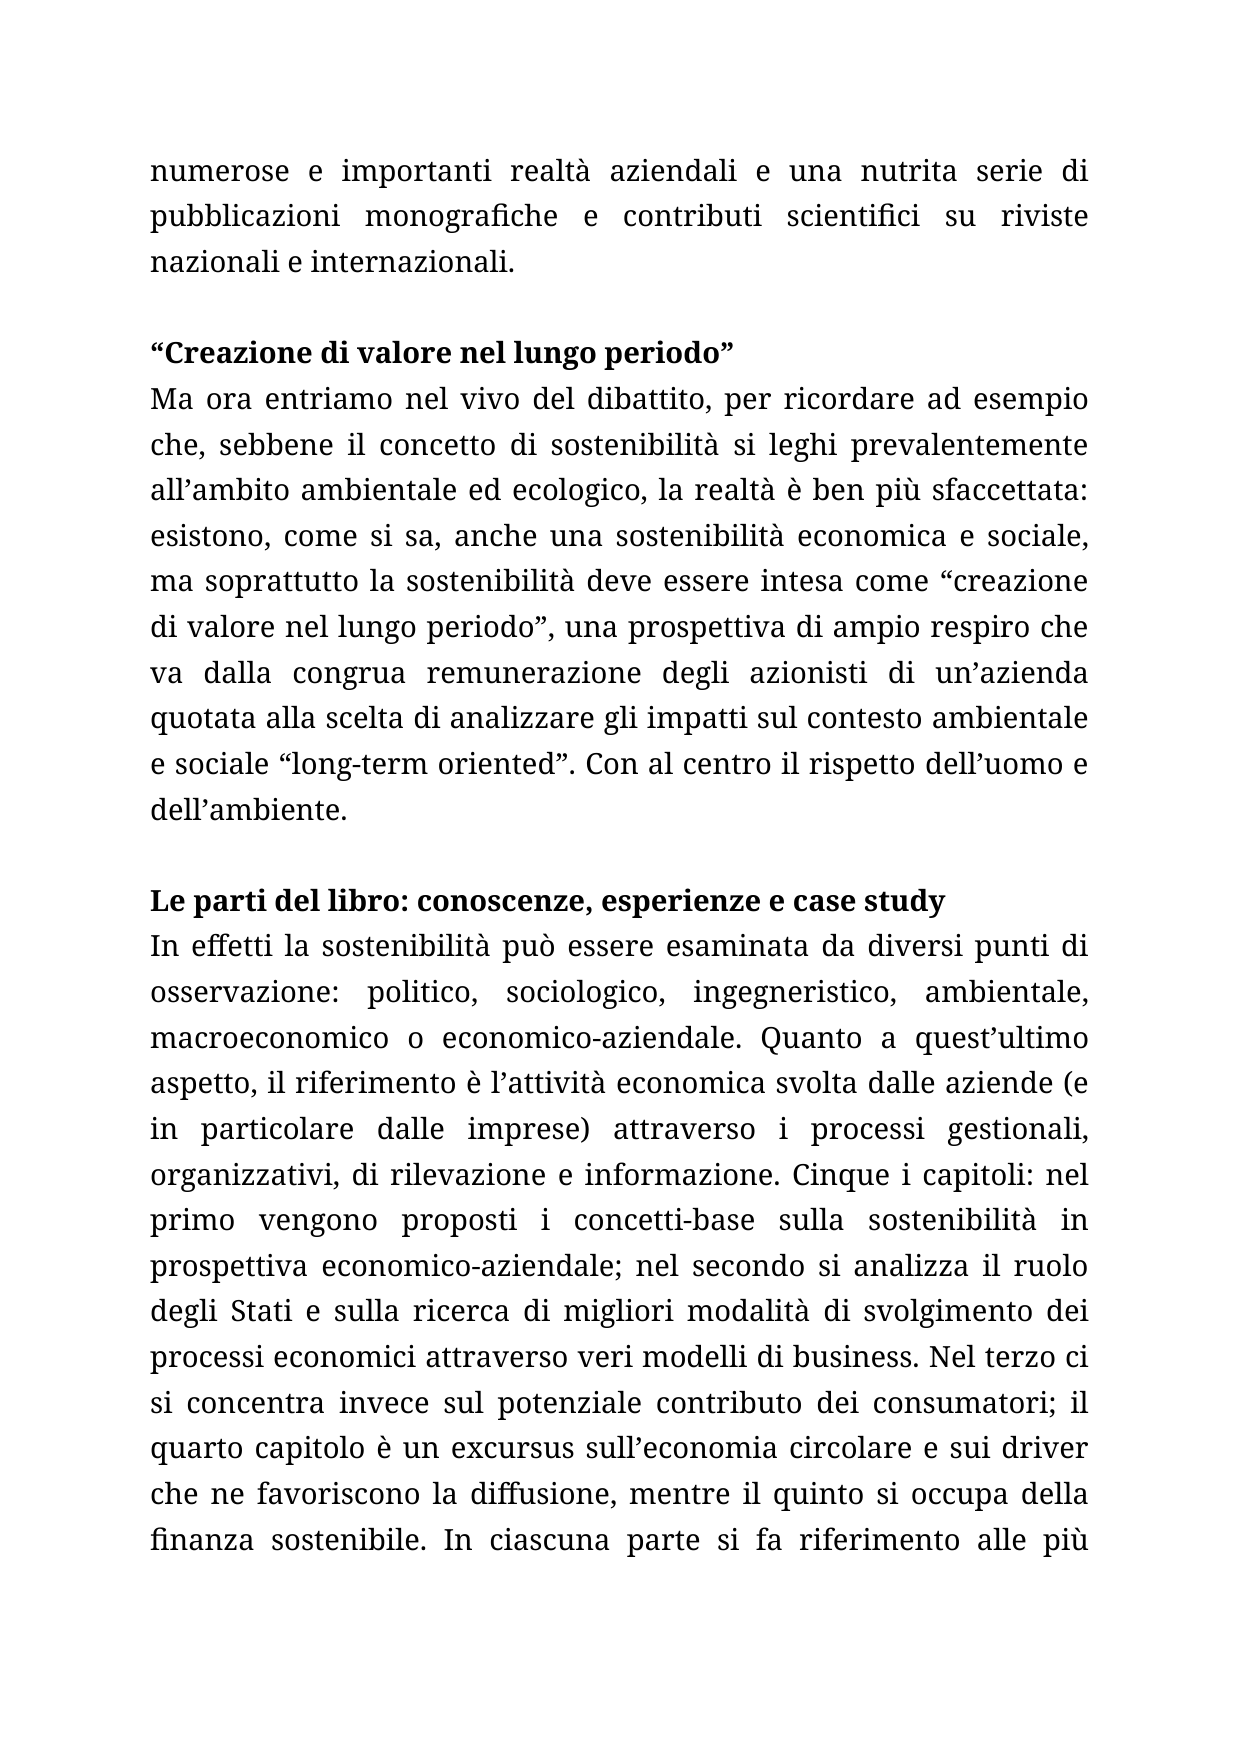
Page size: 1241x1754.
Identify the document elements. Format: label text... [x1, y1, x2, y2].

text Le parti del libro: conoscenze, esperienze e case study [150, 880, 1090, 920]
text Ma ora entriamo nel vivo del dibattito, per ricordare ad esempio che, sebbene il concetto di sostenibilità si leghi prevalentemente all’ambito ambientale ed ecologico, la realtà è ben più sfaccettata: esistono, come si sa, anche una sostenibilità economica e sociale, ma soprattutto la sostenibilità deve essere intesa come “creazione di valore nel lungo periodo”, una prospettiva di ampio respiro che va dalla congrua remunerazione degli azionisti di un’azienda quotata alla scelta di analizzare gli impatti sul contesto ambientale e sociale “long-term oriented”. Con al centro il rispetto dell’uomo e dell’ambiente. [150, 378, 1090, 828]
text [150, 150, 1090, 281]
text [150, 926, 1090, 1558]
text “Creazione di valore nel lungo periodo” [150, 332, 1090, 372]
